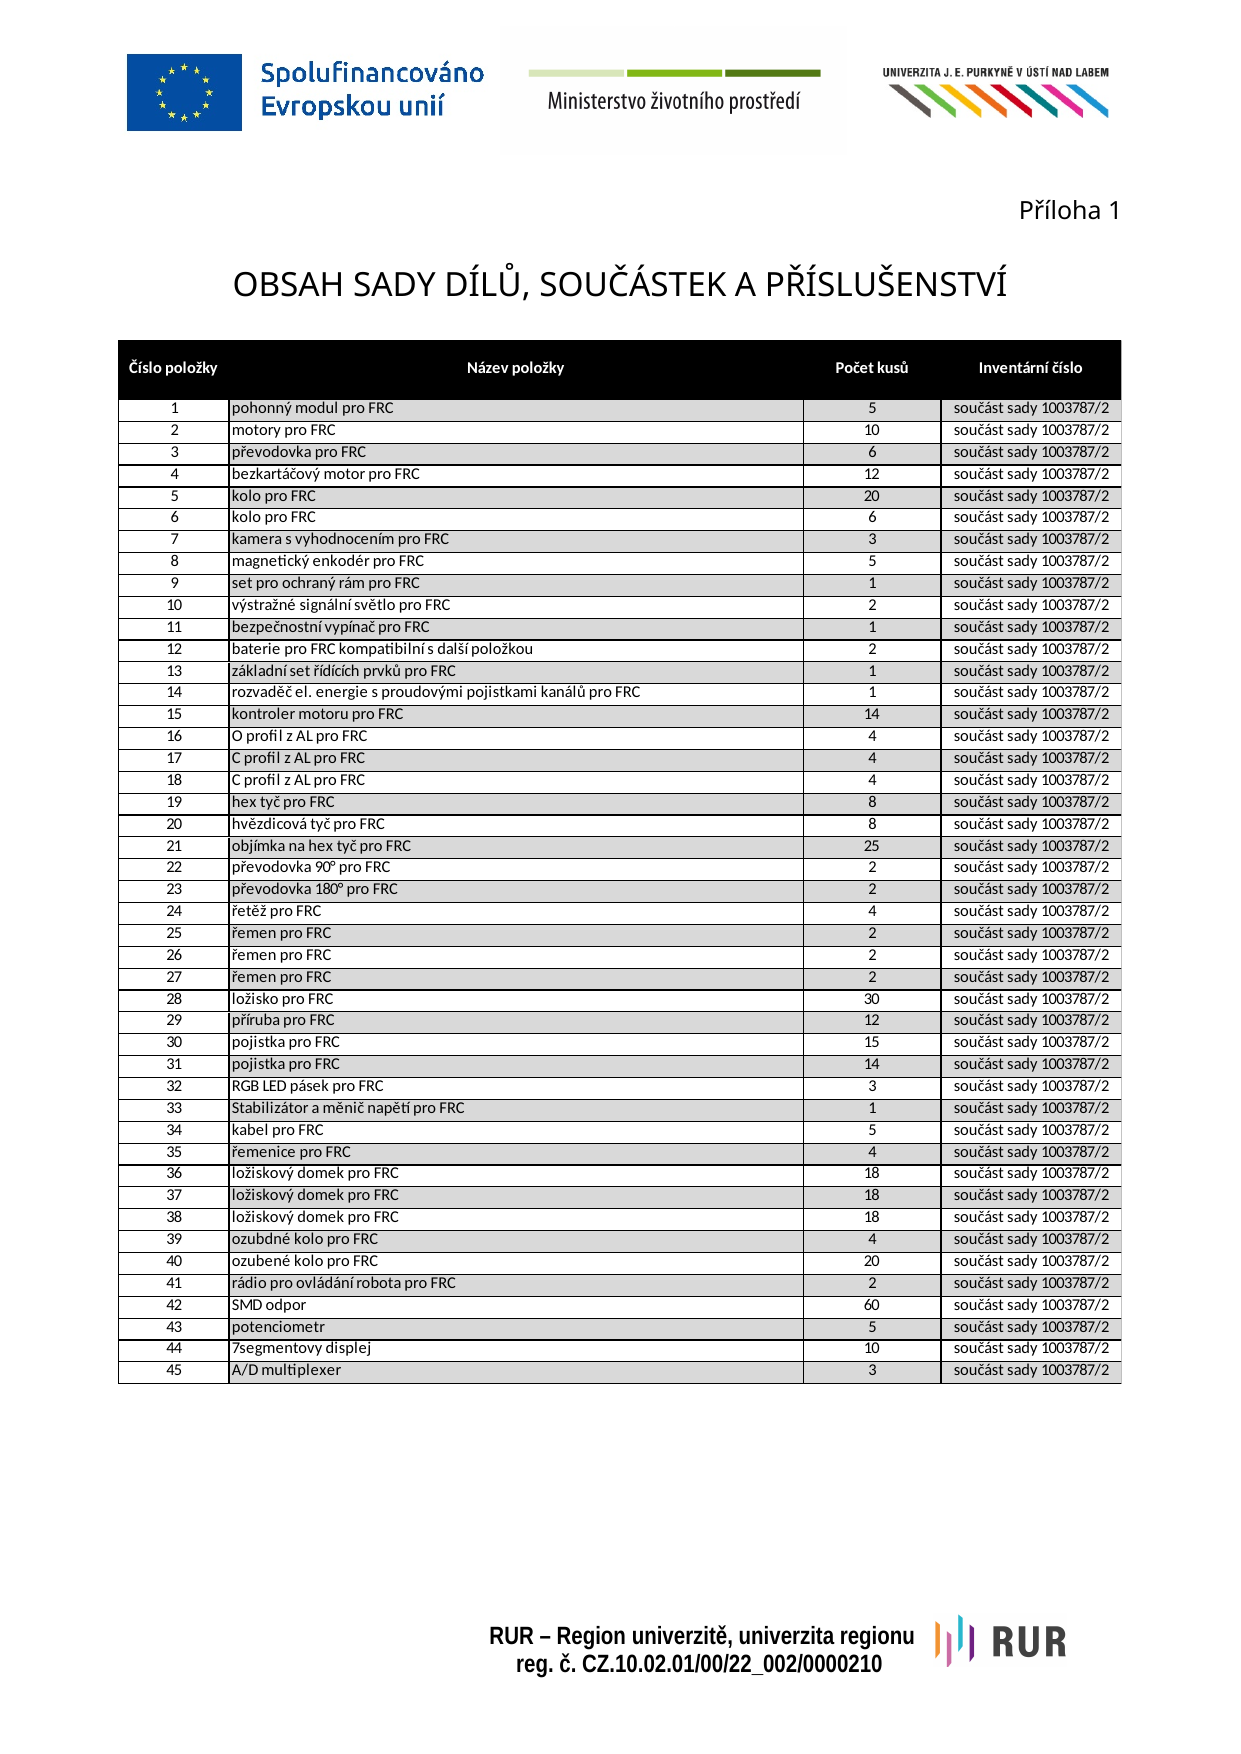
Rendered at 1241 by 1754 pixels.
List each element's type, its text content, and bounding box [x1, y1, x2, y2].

picture [932, 1613, 1068, 1667]
text OBSAH SADY DÍLŮ, SOUČÁSTEK A PŘÍSLUŠENSTVÍ [118, 260, 1122, 306]
text Příloha 1 [118, 192, 1122, 226]
picture [500, 26, 847, 155]
picture [118, 42, 494, 136]
